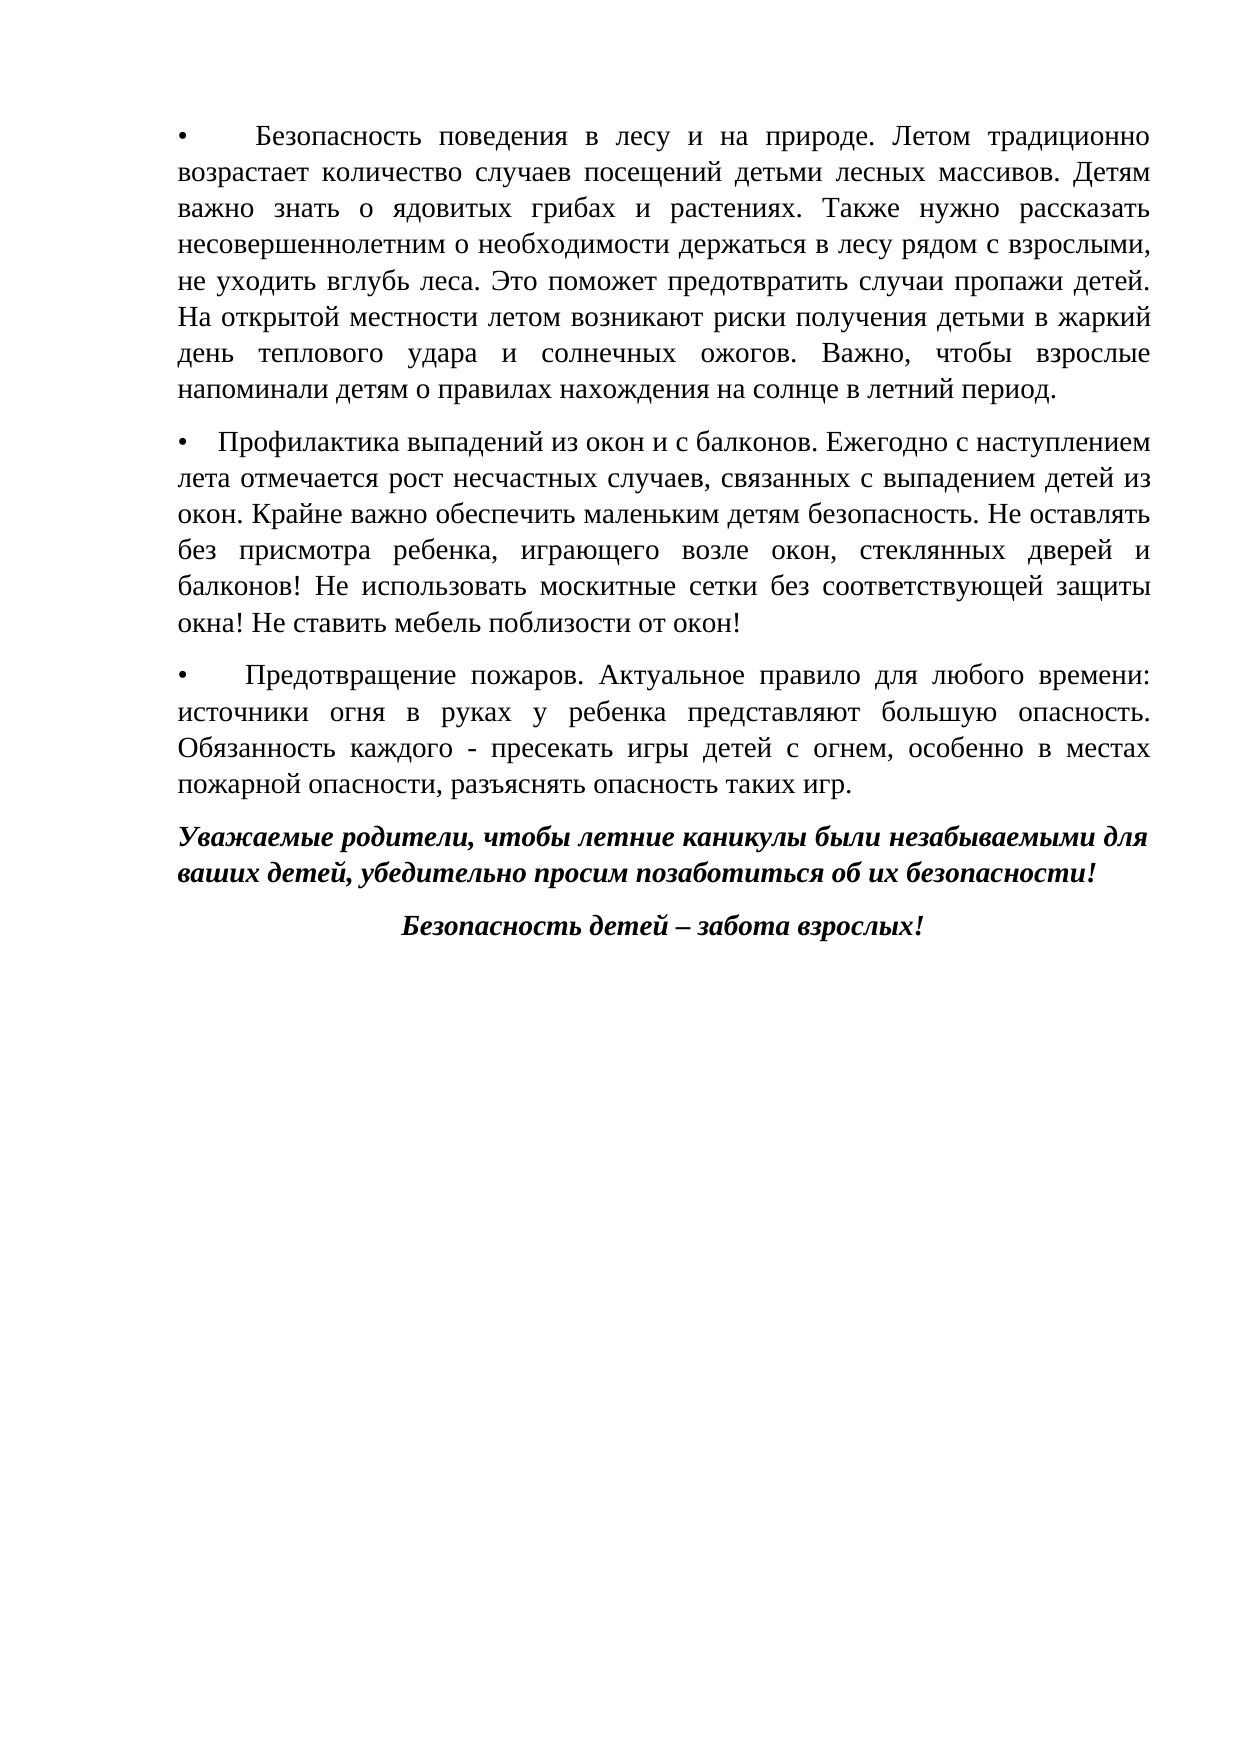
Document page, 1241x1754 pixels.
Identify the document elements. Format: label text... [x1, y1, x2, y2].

text Безопасность детей – забота взрослых! [177, 908, 1152, 941]
text • Безопасность поведения в лесу и на природе. Летом традиционно возрастает количество случаев посещений детьми лесных массивов. Детям важно знать о ядовитых грибах и растениях. Также нужно рассказать несовершеннолетним о необходимости держаться в лесу рядом с взрослыми, не уходить вглубь леса. Это поможет предотвратить случаи пропажи детей. На открытой местности летом возникают риски получения детьми в жаркий день теплового удара и солнечных ожогов. Важно, чтобы взрослые напоминали детям о правилах нахождения на солнце в летний период. [177, 118, 1152, 405]
text • Предотвращение пожаров. Актуальное правило для любого времени: источники огня в руках у ребенка представляют большую опасность. Обязанность каждого - пресекать игры детей с огнем, особенно в местах пожарной опасности, разъяснять опасность таких игр. [177, 657, 1152, 799]
text • Профилактика выпадений из окон и с балконов. Ежегодно с наступлением лета отмечается рост несчастных случаев, связанных с выпадением детей из окон. Крайне важно обеспечить маленьким детям безопасность. Не оставлять без присмотра ребенка, играющего возле окон, стеклянных дверей и балконов! Не использовать москитные сетки без соответствующей защиты окна! Не ставить мебель поблизости от окон! [177, 424, 1152, 638]
text Уважаемые родители, чтобы летние каникулы были незабываемыми для ваших детей, убедительно просим позаботиться об их безопасности! [177, 819, 1152, 888]
